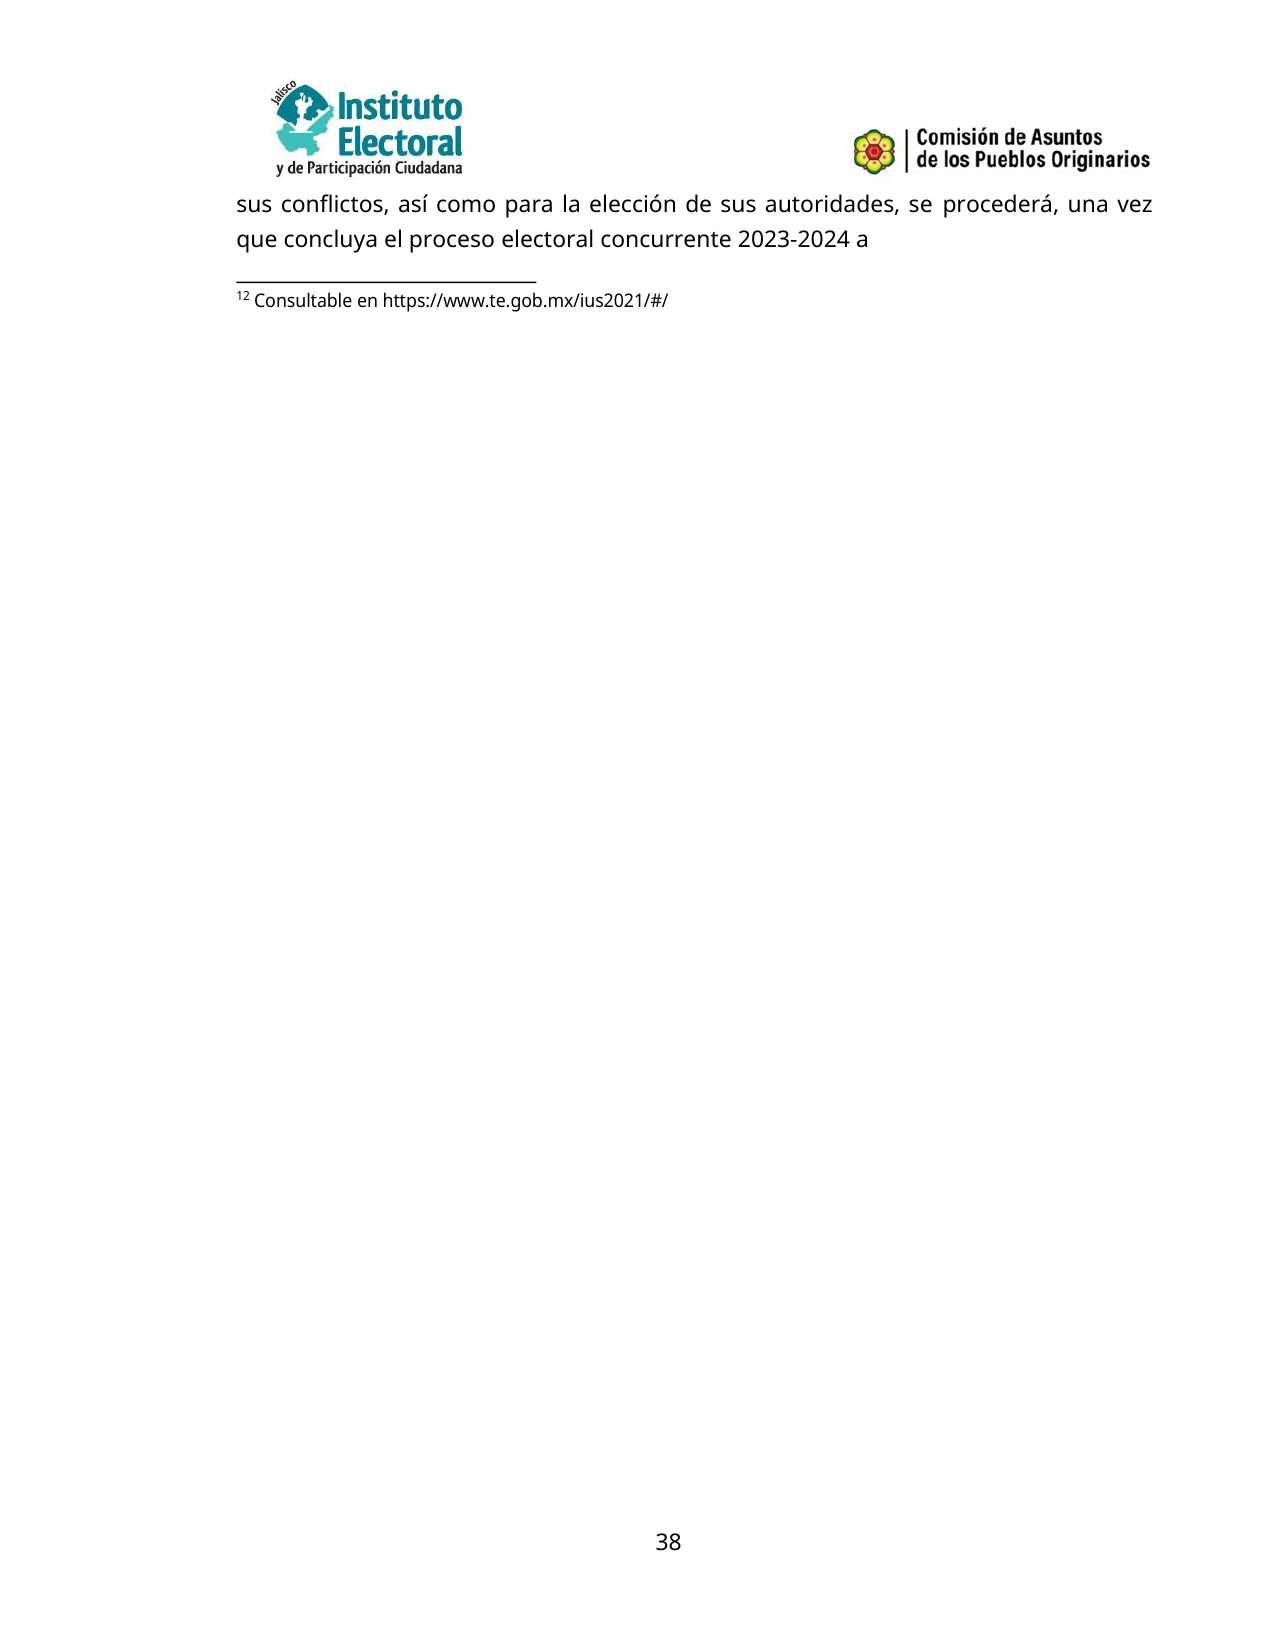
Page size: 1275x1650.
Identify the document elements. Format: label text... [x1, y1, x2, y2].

picture [270, 79, 468, 180]
picture [831, 106, 1180, 190]
text 12 Consultable en https://www.te.gob.mx/ius2021/#/ [236, 287, 1164, 313]
